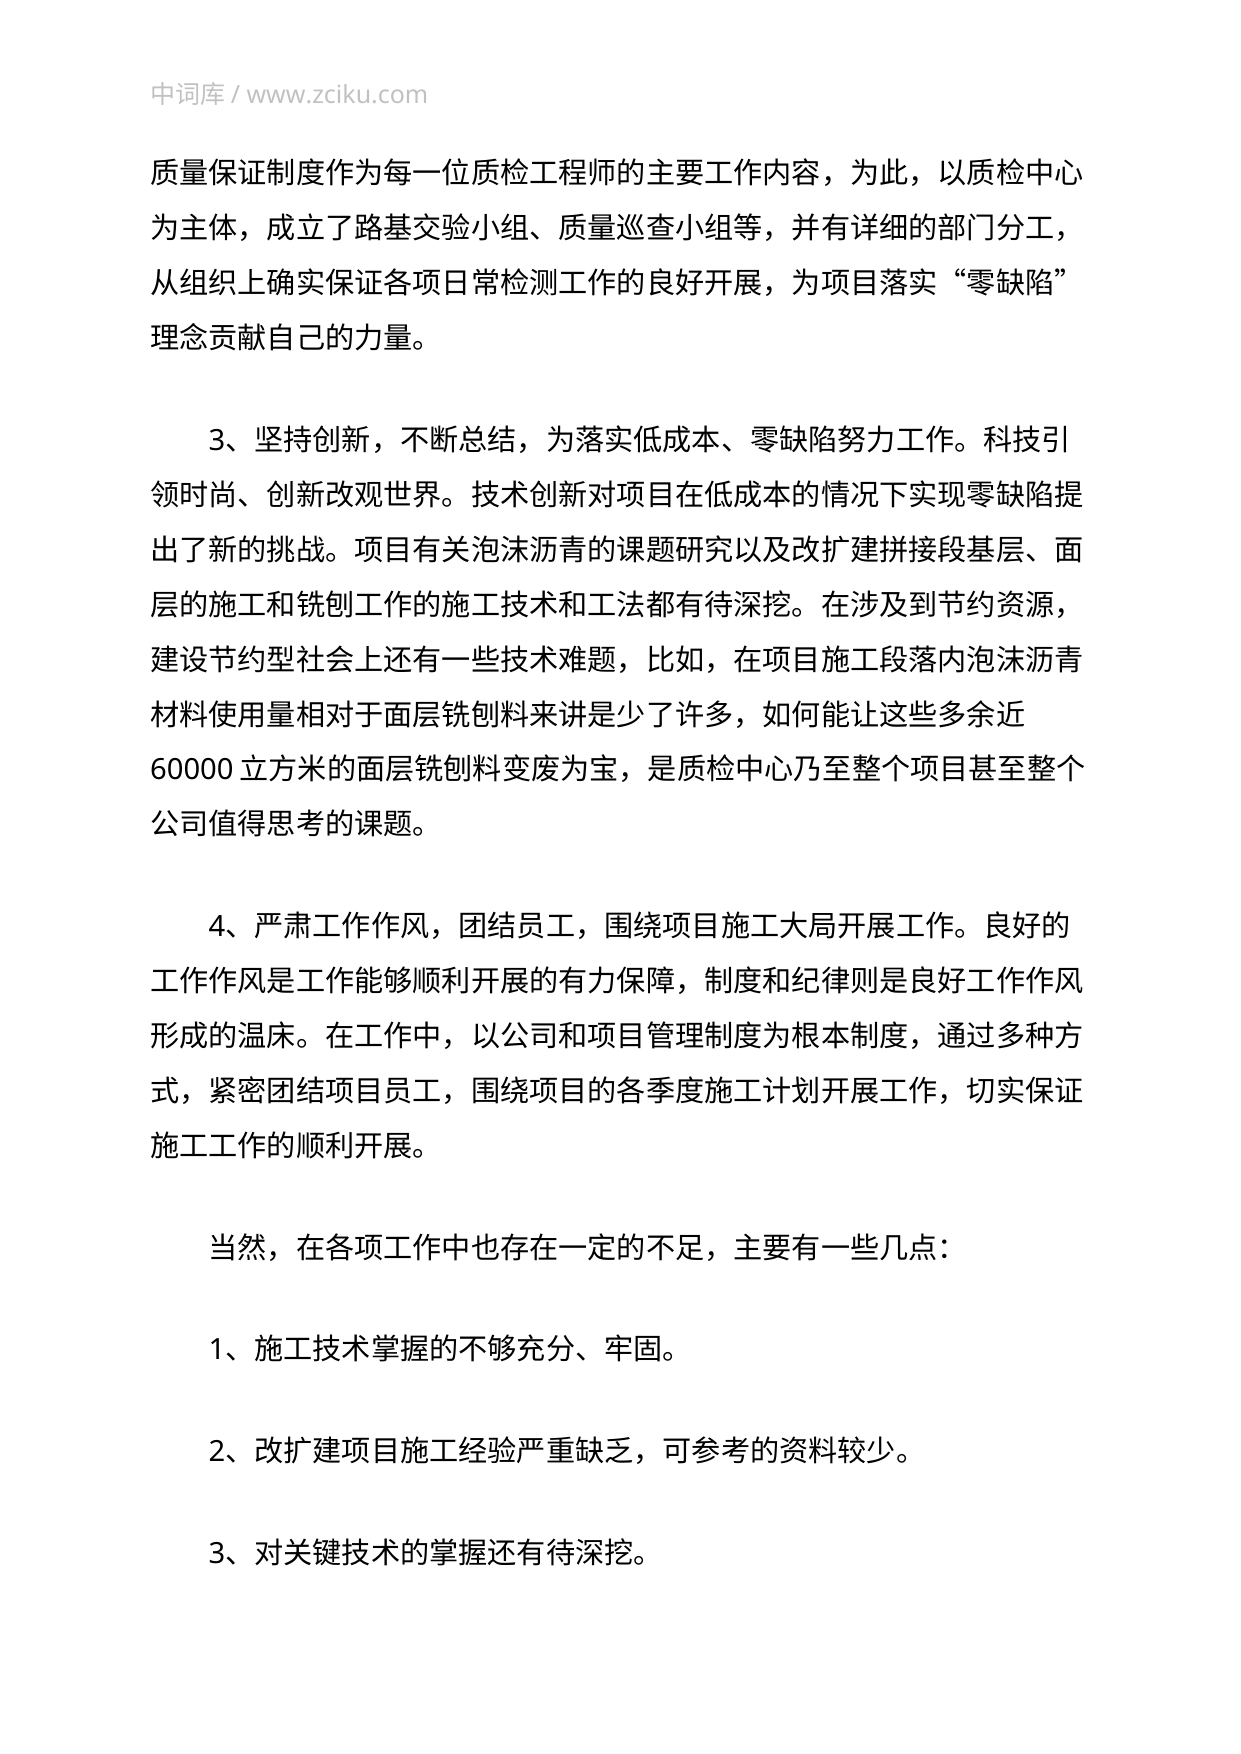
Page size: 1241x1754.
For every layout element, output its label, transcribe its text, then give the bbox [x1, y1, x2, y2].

text 3、坚持创新，不断总结，为落实低成本、零缺陷努力工作。科技引领时尚、创新改观世界。技术创新对项目在低成本的情况下实现零缺陷提出了新的挑战。项目有关泡沫沥青的课题研究以及改扩建拼接段基层、面层的施工和铣刨工作的施工技术和工法都有待深挖。在涉及到节约资源，建设节约型社会上还有一些技术难题，比如，在项目施工段落内泡沫沥青材料使用量相对于面层铣刨料来讲是少了许多，如何能让这些多余近60000立方米的面层铣刨料变废为宝，是质检中心乃至整个项目甚至整个公司值得思考的课题。 [150, 416, 1090, 843]
text 当然，在各项工作中也存在一定的不足，主要有一些几点： [150, 1224, 1090, 1266]
text 1、施工技术掌握的不够充分、牢固。 [150, 1326, 1090, 1368]
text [150, 150, 1090, 357]
text 2、改扩建项目施工经验严重缺乏，可参考的资料较少。 [150, 1428, 1090, 1470]
text 4、严肃工作作风，团结员工，围绕项目施工大局开展工作。良好的工作作风是工作能够顺利开展的有力保障，制度和纪律则是良好工作作风形成的温床。在工作中，以公司和项目管理制度为根本制度，通过多种方式，紧密团结项目员工，围绕项目的各季度施工计划开展工作，切实保证施工工作的顺利开展。 [150, 903, 1090, 1165]
text 3、对关键技术的掌握还有待深挖。 [150, 1530, 1090, 1572]
